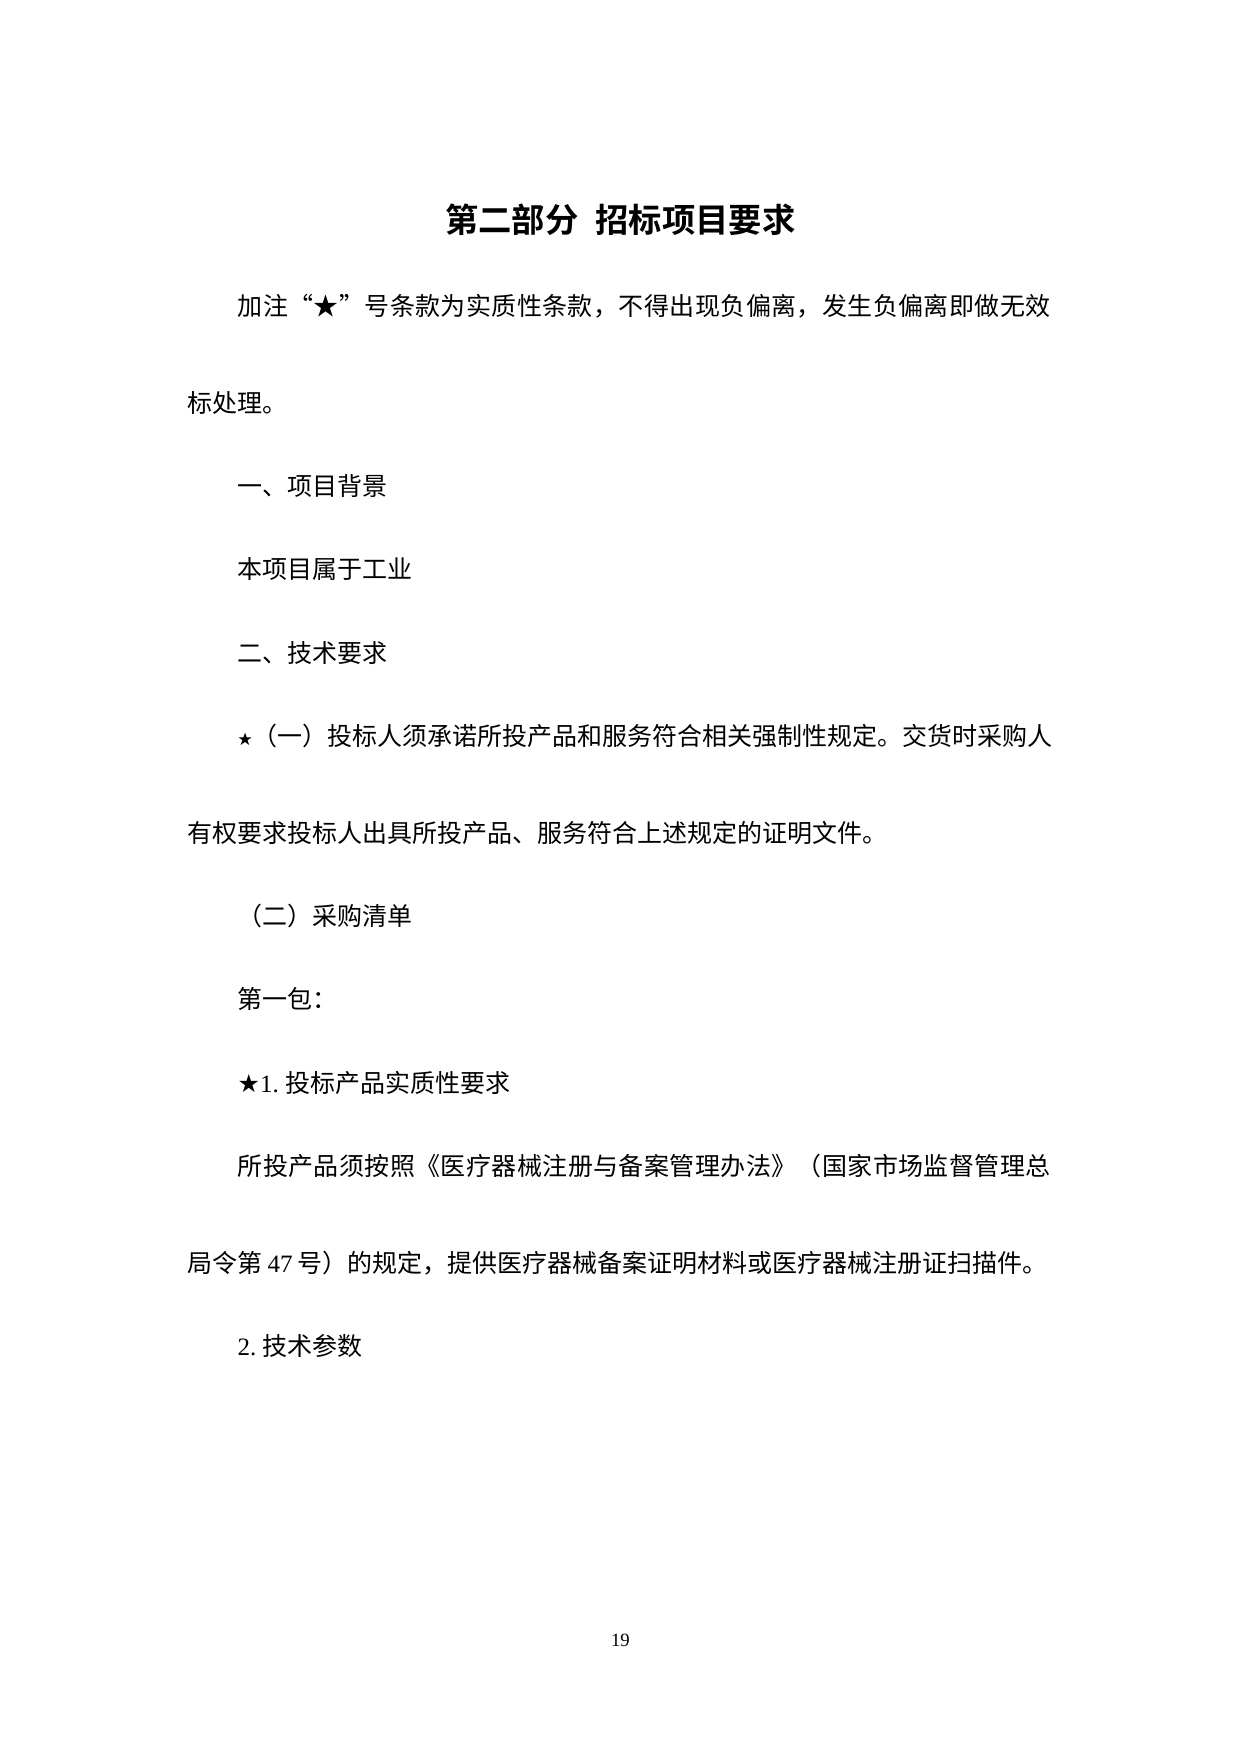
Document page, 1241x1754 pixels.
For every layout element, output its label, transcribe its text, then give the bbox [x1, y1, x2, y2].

subtitle 第二部分 招标项目要求 [187, 187, 1053, 252]
text 一、项目背景 [187, 452, 1053, 517]
text ★（一）投标人须承诺所投产品和服务符合相关强制性规定。交货时采购人有权要求投标人出具所投产品、服务符合上述规定的证明文件。 [187, 702, 1053, 864]
text 加注“★”号条款为实质性条款，不得出现负偏离，发生负偏离即做无效标处理。 [187, 272, 1053, 434]
text 本项目属于工业 [187, 536, 1053, 601]
text （二）采购清单 [187, 882, 1053, 947]
text 2. 技术参数 [187, 1312, 1053, 1377]
text 第一包： [187, 966, 1053, 1031]
text 二、技术要求 [187, 619, 1053, 684]
text 所投产品须按照《医疗器械注册与备案管理办法》（国家市场监督管理总局令第47号）的规定，提供医疗器械备案证明材料或医疗器械注册证扫描件。 [187, 1132, 1053, 1294]
text ★1. 投标产品实质性要求 [187, 1049, 1053, 1114]
